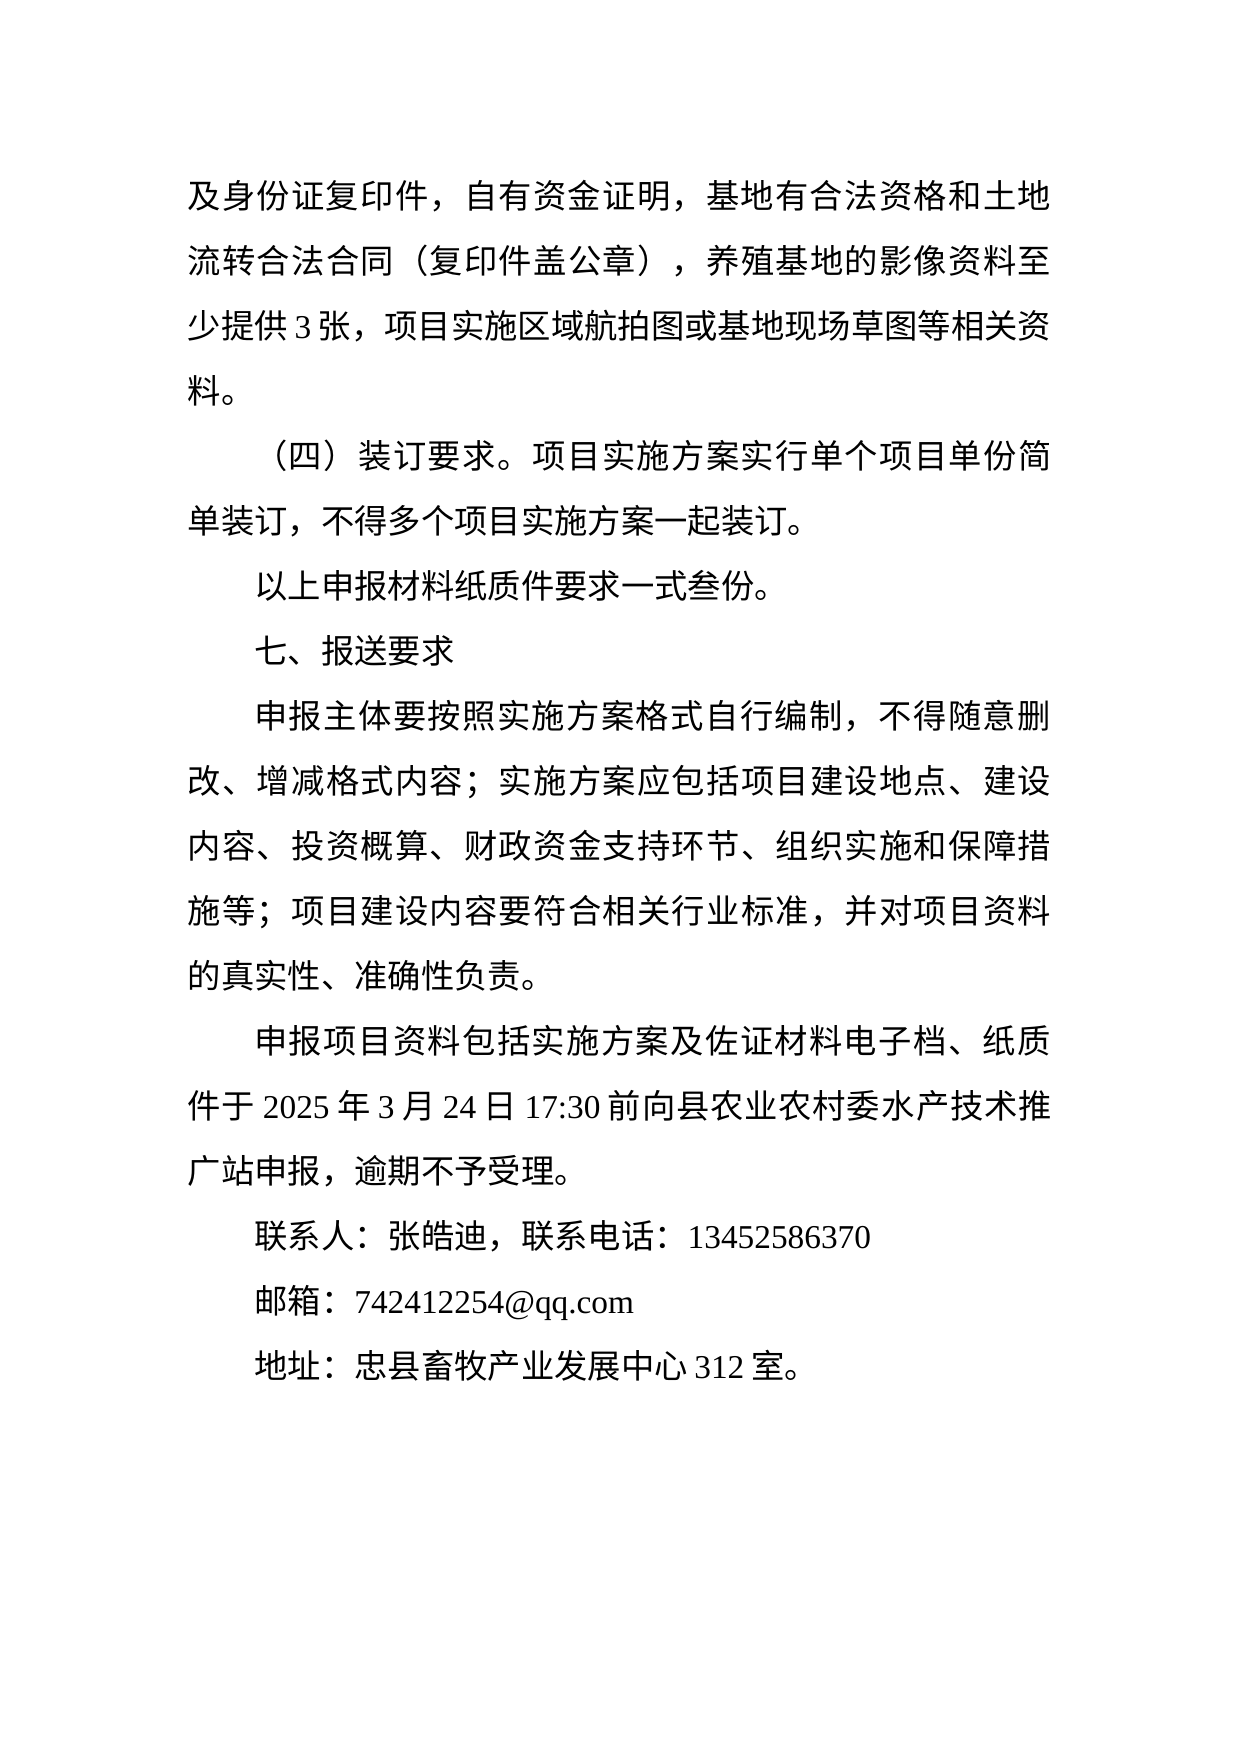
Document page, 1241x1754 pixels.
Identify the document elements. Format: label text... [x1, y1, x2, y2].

text 邮箱：742412254@qq.com [187, 1267, 1053, 1332]
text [187, 162, 1053, 422]
text 地址：忠县畜牧产业发展中心312室。 [187, 1332, 1053, 1397]
text （四）装订要求。项目实施方案实行单个项目单份简单装订，不得多个项目实施方案一起装订。 [187, 422, 1053, 552]
text 申报主体要按照实施方案格式自行编制，不得随意删改、增减格式内容；实施方案应包括项目建设地点、建设内容、投资概算、财政资金支持环节、组织实施和保障措施等；项目建设内容要符合相关行业标准，并对项目资料的真实性、准确性负责。 [187, 682, 1053, 1007]
text 申报项目资料包括实施方案及佐证材料电子档、纸质件于2025年3月24日17:30前向县农业农村委水产技术推广站申报，逾期不予受理。 [187, 1007, 1053, 1202]
text 七、报送要求 [187, 617, 1053, 682]
text 以上申报材料纸质件要求一式叁份。 [187, 552, 1053, 617]
text 联系人：张皓迪，联系电话：13452586370 [187, 1202, 1053, 1267]
